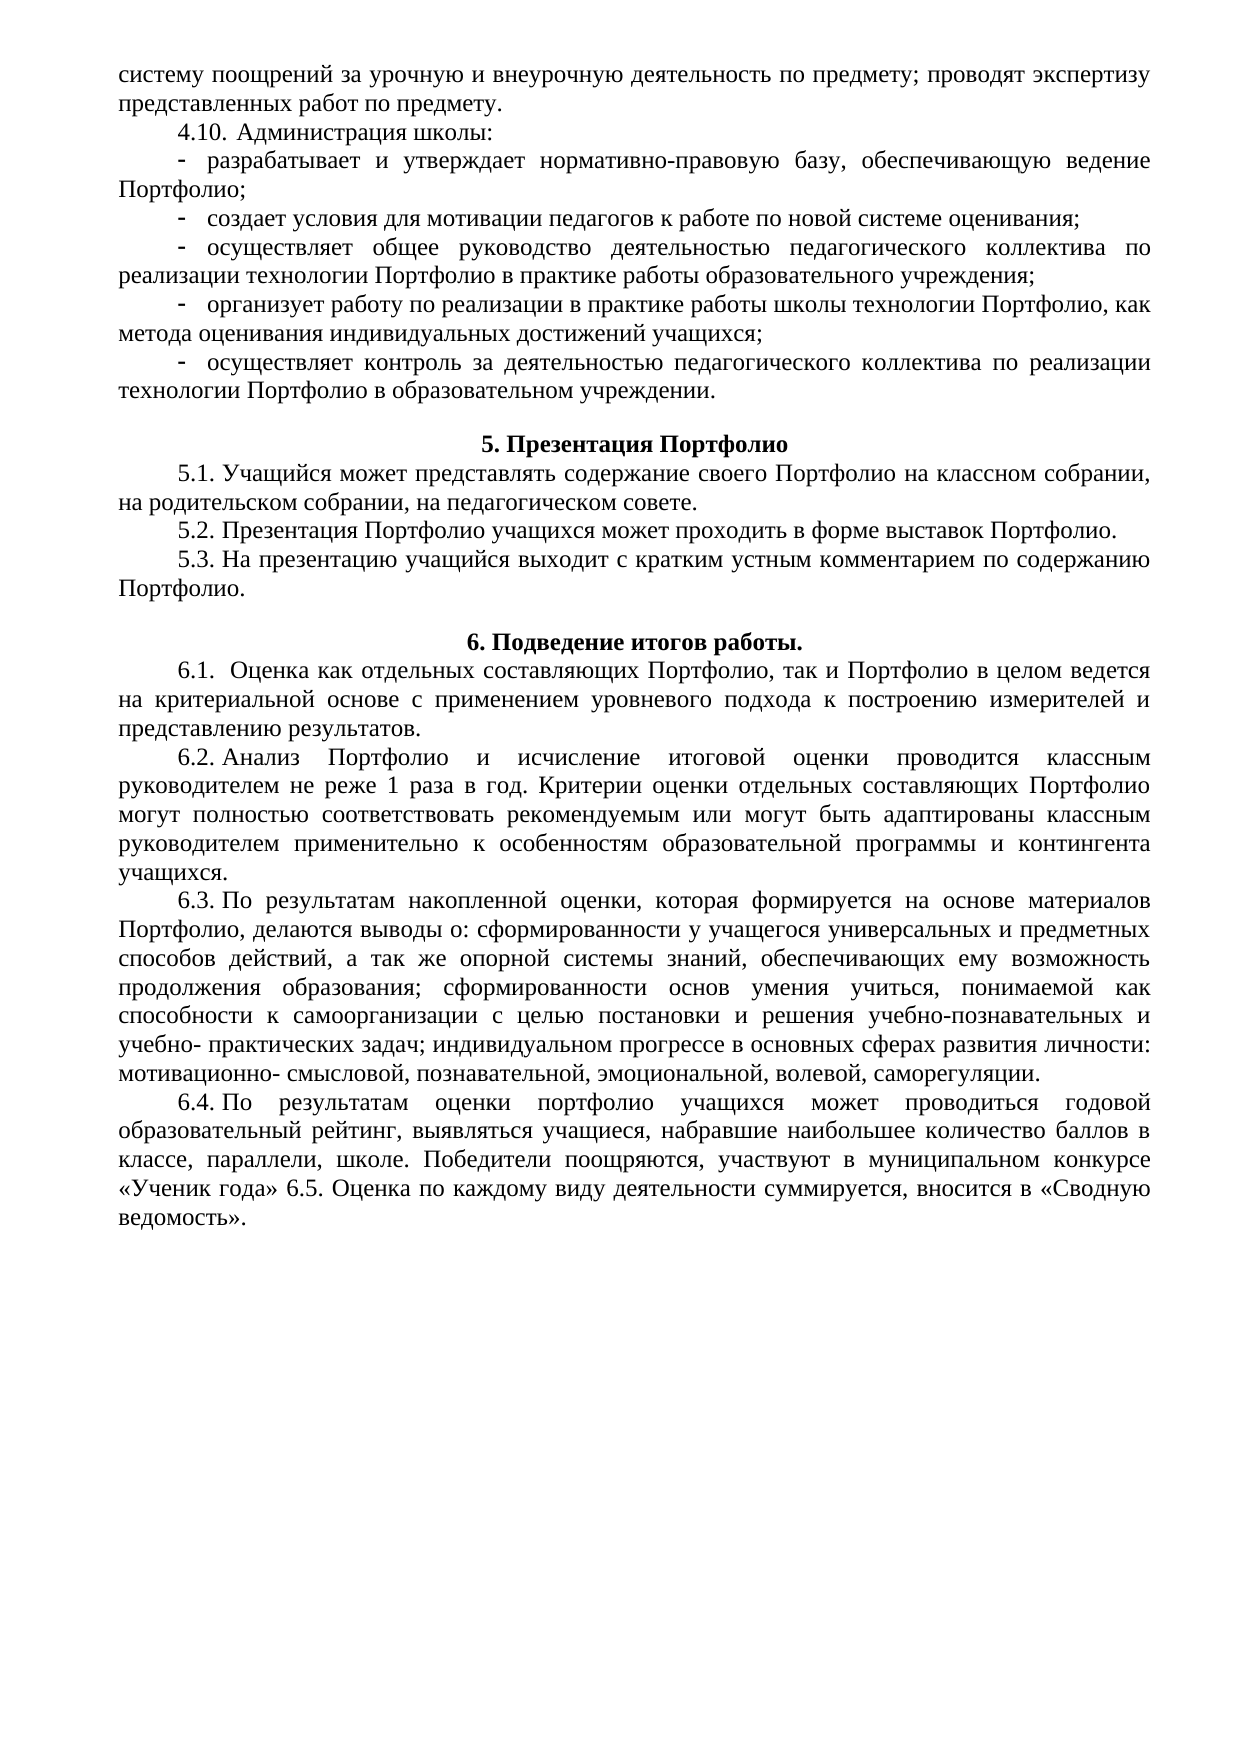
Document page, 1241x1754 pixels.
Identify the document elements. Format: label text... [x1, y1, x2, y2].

list Администрация школы: [118, 117, 1152, 145]
list По результатам оценки портфолио учащихся может проводиться годовой образовательный рейтинг, выявляться учащиеся, набравшие наибольшее количество баллов в классе, параллели, школе. Победители поощряются, участвуют в муниципальном конкурсе «Ученик года» 6.5. Оценка по каждому виду деятельности суммируется, вносится в «Сводную ведомость». [118, 1087, 1152, 1230]
list Учащийся может представлять содержание своего Портфолио на классном собрании, на родительском собрании, на педагогическом совете. [118, 458, 1152, 515]
text 6. Подведение итогов работы. [118, 627, 1152, 655]
list По результатам накопленной оценки, которая формируется на основе материалов Портфолио, делаются выводы о: сформированности у учащегося универсальных и предметных способов действий, а так же опорной системы знаний, обеспечивающих ему возможность продолжения образования; сформированности основ умения учиться, понимаемой как способности к самоорганизации с целью постановки и решения учебно-познавательных и учебно- практических задач; индивидуальном прогрессе в основных сферах развития личности: мотивационно- смысловой, познавательной, эмоциональной, волевой, саморегуляции. [118, 885, 1152, 1087]
list организует работу по реализации в практике работы школы технологии Портфолио, как метода оценивания индивидуальных достижений учащихся; [118, 289, 1152, 347]
list На презентацию учащийся выходит с кратким устным комментарием по содержанию Портфолио. [118, 544, 1152, 602]
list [118, 59, 1152, 117]
text 5. Презентация Портфолио [118, 429, 1152, 458]
list создает условия для мотивации педагогов к работе по новой системе оценивания; [118, 203, 1152, 232]
list осуществляет общее руководство деятельностью педагогического коллектива по реализации технологии Портфолио в практике работы образовательного учреждения; [118, 232, 1152, 289]
list Презентация Портфолио учащихся может проходить в форме выставок Портфолио. [118, 515, 1152, 544]
list Оценка как отдельных составляющих Портфолио, так и Портфолио в целом ведется на критериальной основе с применением уровневого подхода к построению измерителей и представлению результатов. [118, 655, 1152, 742]
list разрабатывает и утверждает нормативно-правовую базу, обеспечивающую ведение Портфолио; [118, 145, 1152, 203]
list осуществляет контроль за деятельностью педагогического коллектива по реализации технологии Портфолио в образовательном учреждении. [118, 347, 1152, 404]
list Анализ Портфолио и исчисление итоговой оценки проводится классным руководителем не реже 1 раза в год. Критерии оценки отдельных составляющих Портфолио могут полностью соответствовать рекомендуемым или могут быть адаптированы классным руководителем применительно к особенностям образовательной программы и контингента учащихся. [118, 742, 1152, 885]
